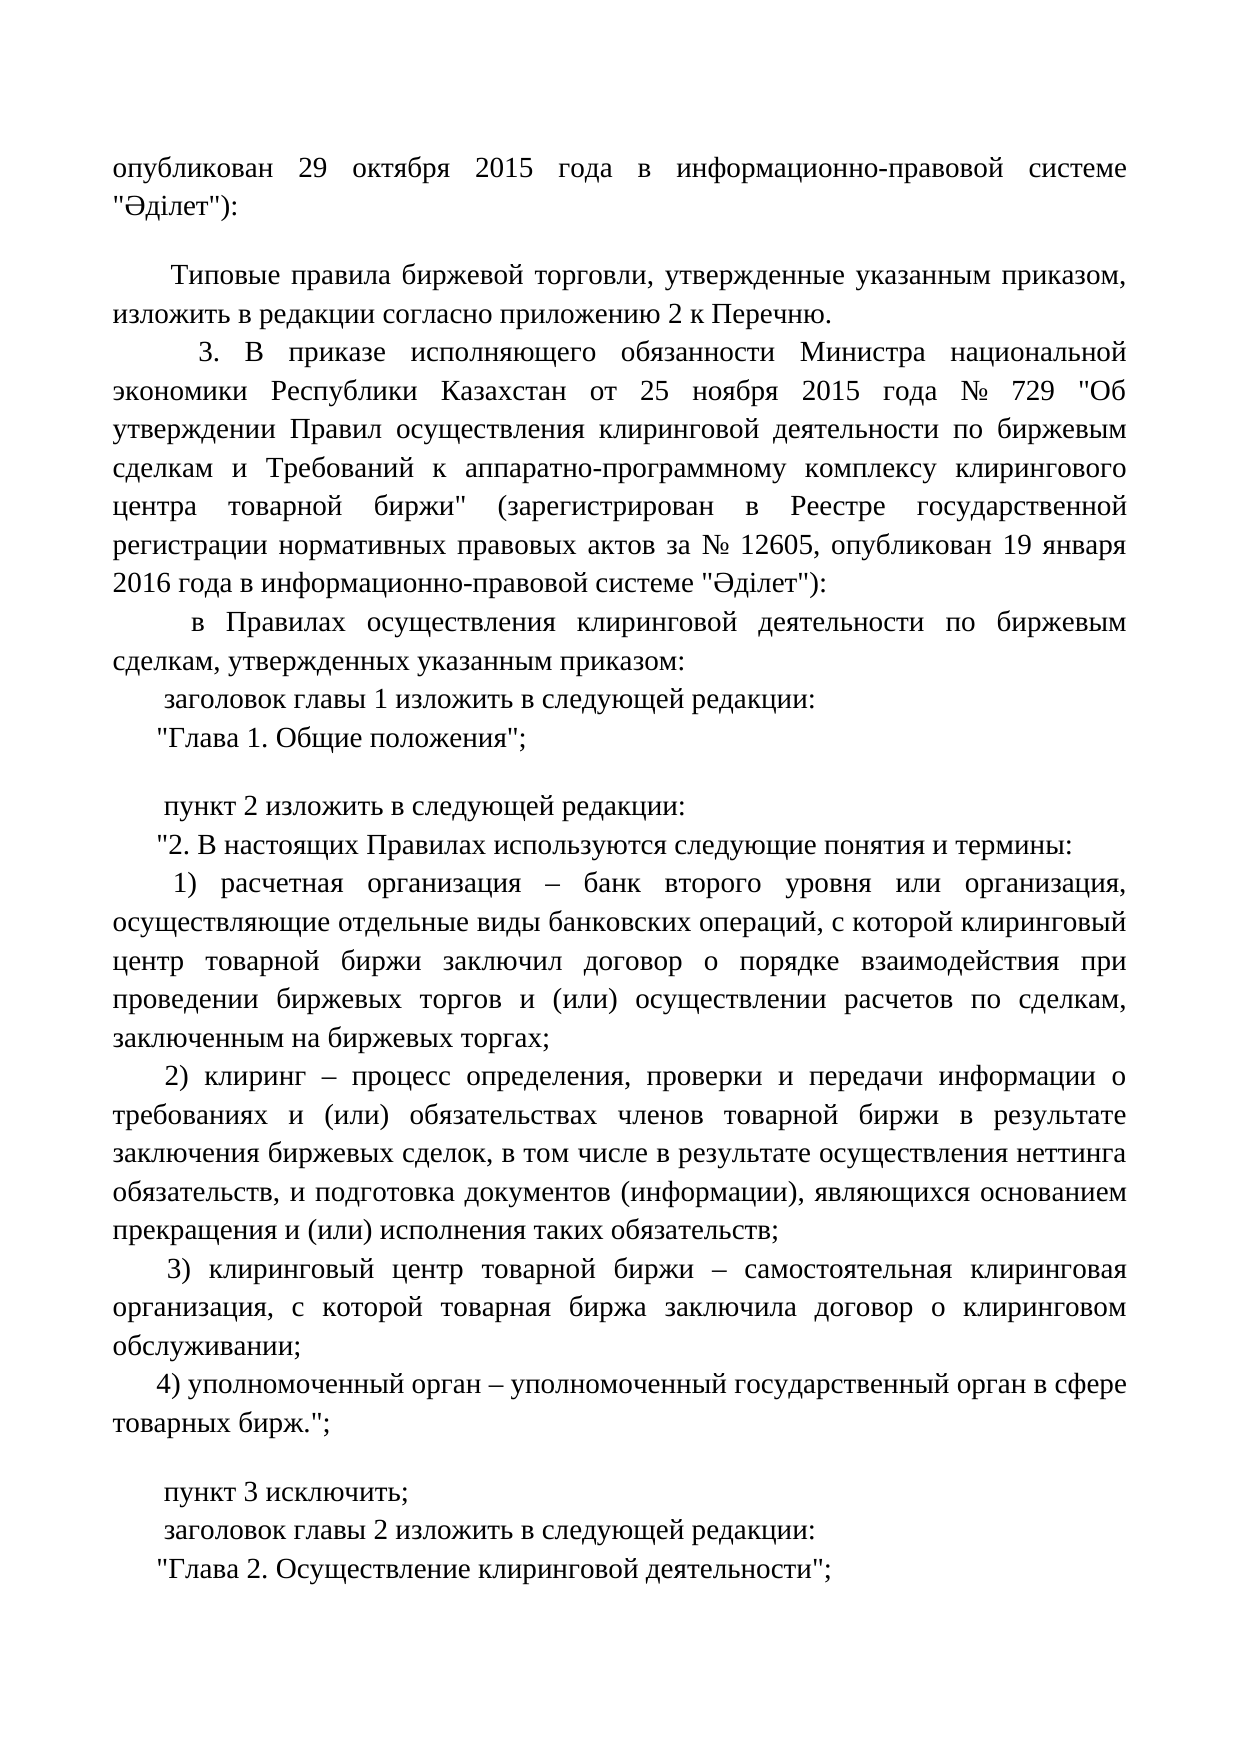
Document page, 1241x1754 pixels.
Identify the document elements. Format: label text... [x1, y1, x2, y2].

text "Глава 1. Общие положения"; [112, 720, 1128, 753]
text 4) уполномоченный орган – уполномоченный государственный орган в сфере товарных бирж."; [112, 1367, 1128, 1439]
text 1) расчетная организация – банк второго уровня или организация, осуществляющие отдельные виды банковских операций, с которой клиринговый центр товарной биржи заключил договор о порядке взаимодействия при проведении биржевых торгов и (или) осуществлении расчетов по сделкам, заключенным на биржевых торгах; [112, 866, 1128, 1053]
text пункт 3 исключить; [112, 1474, 1128, 1507]
text Типовые правила биржевой торговли, утвержденные указанным приказом, изложить в редакции согласно приложению 2 к Перечню. [112, 257, 1128, 329]
text заголовок главы 1 изложить в следующей редакции: [112, 681, 1128, 715]
text заголовок главы 2 изложить в следующей редакции: [112, 1512, 1128, 1546]
text "Глава 2. Осуществление клиринговой деятельности"; [112, 1551, 1128, 1584]
text 3) клиринговый центр товарной биржи – самостоятельная клиринговая организация, с которой товарная биржа заключила договор о клиринговом обслуживании; [112, 1251, 1128, 1362]
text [112, 150, 1128, 222]
text пункт 2 изложить в следующей редакции: [112, 788, 1128, 822]
text в Правилах осуществления клиринговой деятельности по биржевым сделкам, утвержденных указанным приказом: [112, 604, 1128, 676]
text 2) клиринг – процесс определения, проверки и передачи информации о требованиях и (или) обязательствах членов товарной биржи в результате заключения биржевых сделок, в том числе в результате осуществления неттинга обязательств, и подготовка документов (информации), являющихся основанием прекращения и (или) исполнения таких обязательств; [112, 1058, 1128, 1246]
text "2. В настоящих Правилах используются следующие понятия и термины: [112, 827, 1128, 861]
text 3. В приказе исполняющего обязанности Министра национальной экономики Республики Казахстан от 25 ноября 2015 года № 729 "Об утверждении Правил осуществления клиринговой деятельности по биржевым сделкам и Требований к аппаратно-программному комплексу клирингового центра товарной биржи" (зарегистрирован в Реестре государственной регистрации нормативных правовых актов за № 12605, опубликован 19 января 2016 года в информационно-правовой системе "Әділет"): [112, 334, 1128, 599]
